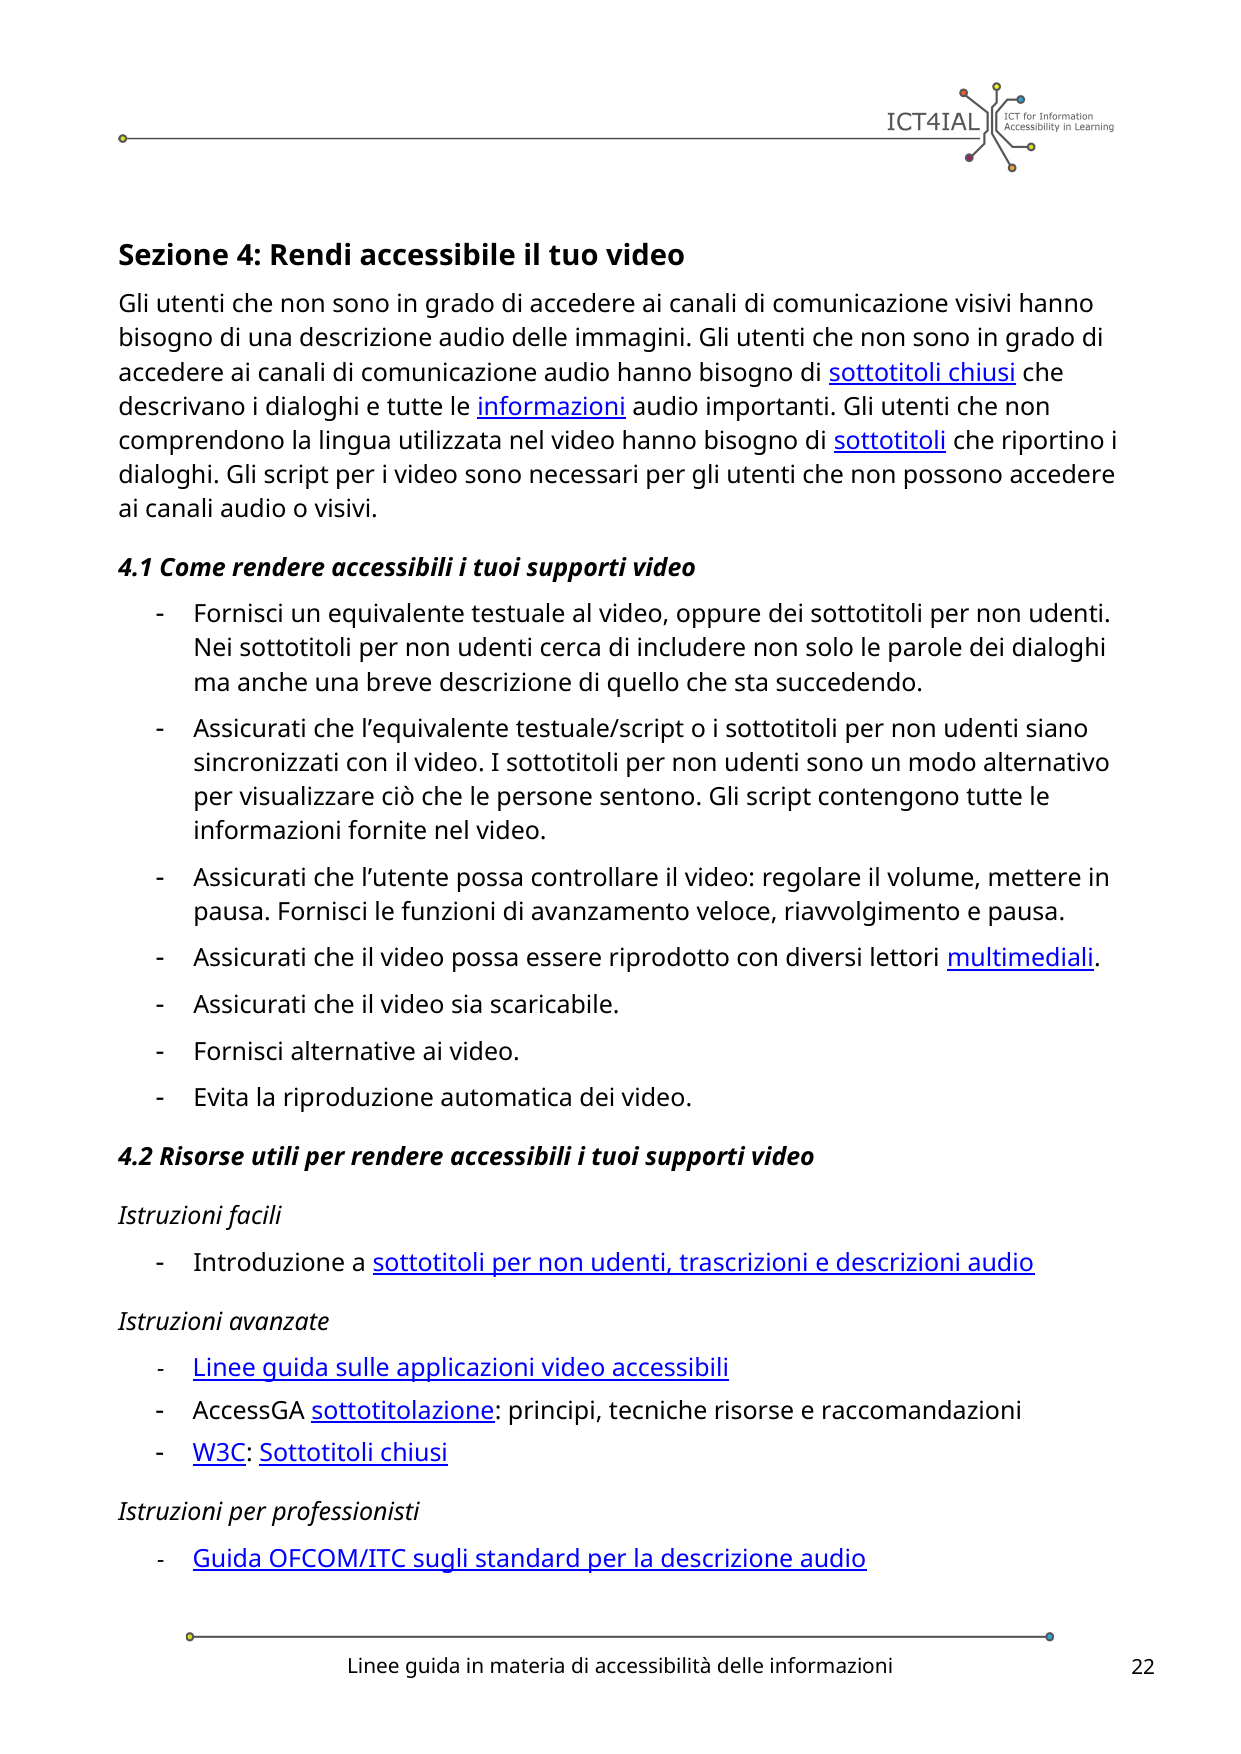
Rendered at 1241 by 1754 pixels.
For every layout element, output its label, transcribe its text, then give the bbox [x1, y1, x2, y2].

list Assicurati che il video sia scaricabile. [156, 987, 1122, 1021]
subtitle Istruzioni facili [118, 1198, 1122, 1232]
subtitle Istruzioni avanzate [118, 1303, 1122, 1338]
list Introduzione a sottotitoli per non udenti, trascrizioni e descrizioni audio [156, 1244, 1122, 1278]
list Fornisci alternative ai video. [156, 1033, 1122, 1067]
list W3C: Sottotitoli chiusi [155, 1435, 1122, 1469]
list Assicurati che il video possa essere riprodotto con diversi lettori multimediali. [156, 940, 1122, 974]
list Fornisci un equivalente testuale al video, oppure dei sottotitoli per non udenti. Nei sottotitoli per non udenti cerca di includere non solo le parole dei dialoghi ma anche una breve descrizione di quello che sta succedendo. [156, 596, 1122, 698]
picture [185, 1620, 1055, 1652]
list Assicurati che l’equivalente testuale/script o i sottotitoli per non udenti siano sincronizzati con il video. I sottotitoli per non udenti sono un modo alternativo per visualizzare ciò che le persone sentono. Gli script contengono tutte le informazioni fornite nel video. [156, 711, 1122, 847]
subtitle 4.1 Come rendere accessibili i tuoi supporti video [118, 549, 1122, 583]
subtitle 4.2 Risorse utili per rendere accessibili i tuoi supporti video [118, 1139, 1122, 1173]
text Gli utenti che non sono in grado di accedere ai canali di comunicazione visivi hanno bisogno di una descrizione audio delle immagini. Gli utenti che non sono in grado di accedere ai canali di comunicazione audio hanno bisogno di sottotitoli chiusi che descrivano i dialoghi e tutte le informazioni audio importanti. Gli utenti che non comprendono la lingua utilizzata nel video hanno bisogno di sottotitoli che riportino i dialoghi. Gli script per i video sono necessari per gli utenti che non possono accedere ai canali audio o visivi. [118, 286, 1122, 524]
list Assicurati che l’utente possa controllare il video: regolare il volume, mettere in pausa. Fornisci le funzioni di avanzamento veloce, riavvolgimento e pausa. [156, 859, 1122, 928]
list Linee guida sulle applicazioni video accessibili [155, 1350, 1122, 1384]
list Evita la riproduzione automatica dei video. [156, 1080, 1122, 1114]
list Guida OFCOM/ITC sugli standard per la descrizione audio [155, 1541, 1122, 1574]
list AccessGA sottotitolazione: principi, tecniche risorse e raccomandazioni [155, 1392, 1122, 1427]
subtitle Sezione 4: Rendi accessibile il tuo video [118, 234, 1122, 273]
subtitle Istruzioni per professionisti [118, 1494, 1122, 1528]
picture [118, 73, 1125, 181]
